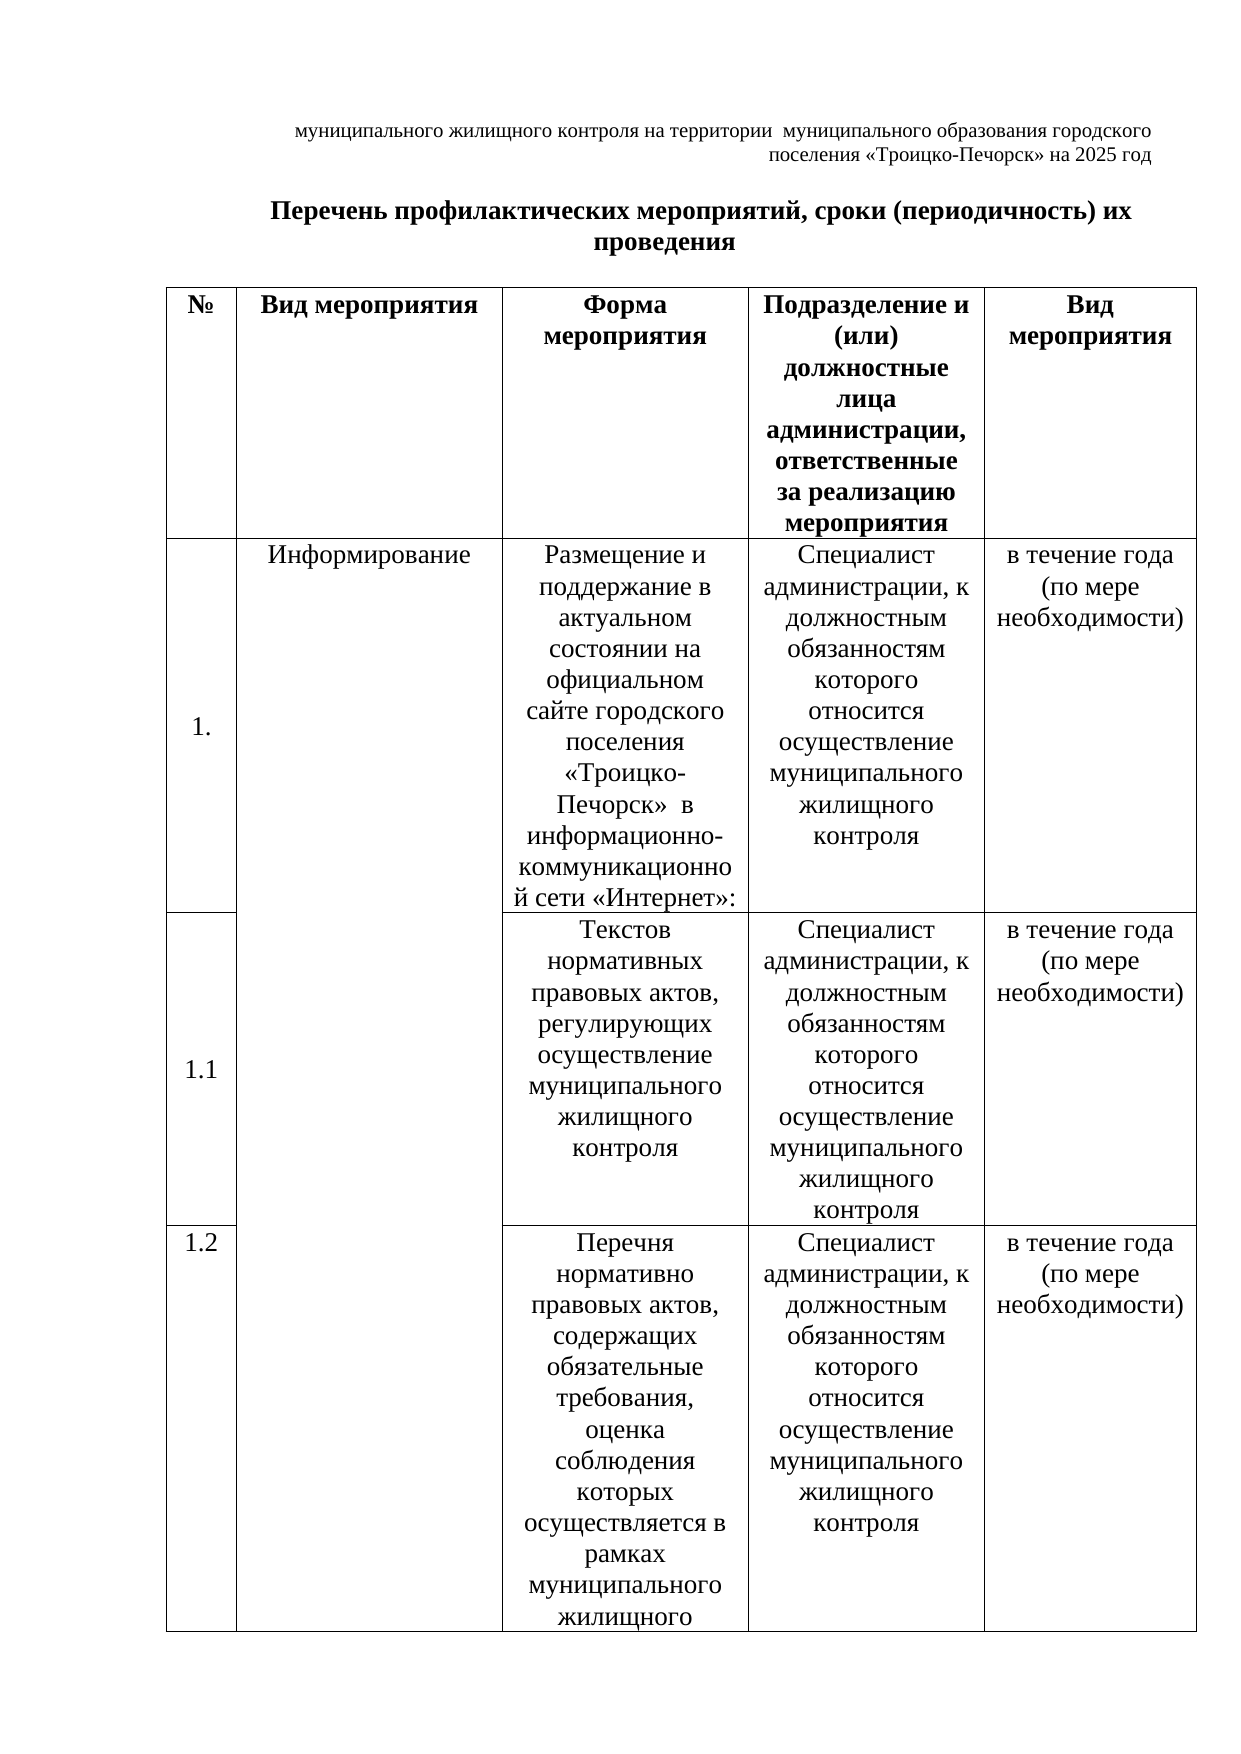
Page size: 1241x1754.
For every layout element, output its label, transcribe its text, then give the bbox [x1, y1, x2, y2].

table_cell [749, 1226, 984, 1631]
text Перечень профилактических мероприятий, сроки (периодичность) их проведения [177, 194, 593, 256]
table_cell Текстов нормативных правовых актов, регулирующих осуществление муниципального жилищного контроля [503, 913, 748, 1225]
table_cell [985, 1226, 1196, 1631]
table_cell 1.2 [167, 1226, 236, 1631]
table_header Форма мероприятия [503, 288, 748, 537]
table_cell Специалист администрации, к должностным обязанностям которого относится осуществление муниципального жилищного контроля [749, 913, 984, 1225]
table_cell Информирование [237, 539, 502, 1631]
table_header Подразделение и (или) должностные лица администрации, ответственные за реализацию мероприятия [749, 288, 984, 537]
table_cell 1. [167, 539, 236, 912]
table_cell 1.1 [167, 913, 236, 1225]
table_header Вид мероприятия [985, 288, 1196, 537]
table_header № [167, 288, 236, 537]
table_header Вид мероприятия [237, 288, 502, 537]
table_cell Размещение и поддержание в актуальном состоянии на официальном сайте городского поселения «Троицко-Печорск» в информационно-коммуникационной сети «Интернет»: [503, 539, 748, 912]
text муниципального жилищного контроля на территории муниципального образования городского поселения «Троицко-Печорск» на 2025 год [177, 118, 1152, 166]
table_cell в течение года (по мере необходимости) [985, 913, 1196, 1225]
table_cell в течение года (по мере необходимости) [985, 539, 1196, 912]
text Перечень профилактических мероприятий, сроки (периодичность) их проведения [736, 194, 1152, 256]
table_cell Специалист администрации, к должностным обязанностям которого относится осуществление муниципального жилищного контроля [749, 539, 984, 912]
